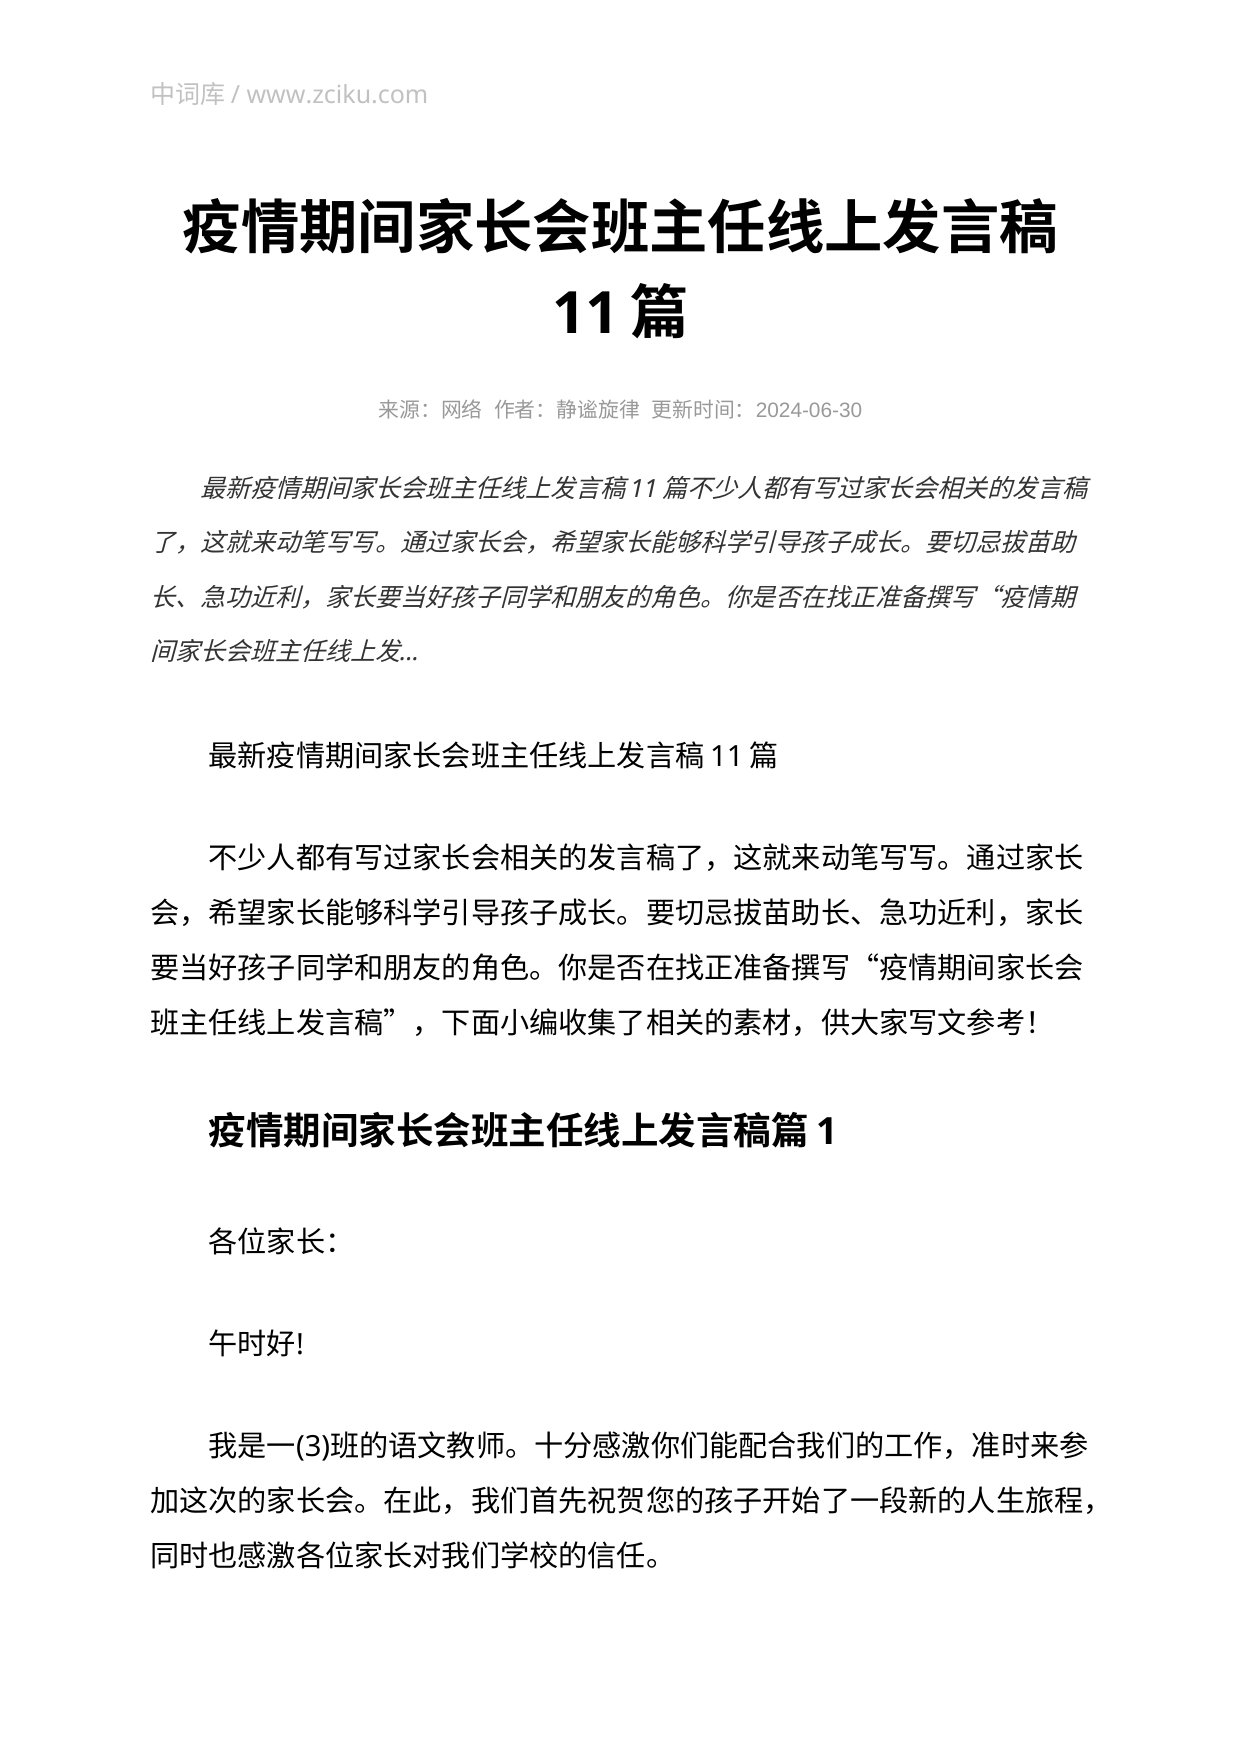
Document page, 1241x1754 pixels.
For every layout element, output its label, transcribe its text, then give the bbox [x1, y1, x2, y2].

text 疫情期间家长会班主任线上发言稿篇1 [150, 1101, 1090, 1156]
text 最新疫情期间家长会班主任线上发言稿11篇 [150, 733, 1090, 775]
text 不少人都有写过家长会相关的发言稿了，这就来动笔写写。通过家长会，希望家长能够科学引导孩子成长。要切忌拔苗助长、急功近利，家长要当好孩子同学和朋友的角色。你是否在找正准备撰写“疫情期间家长会班主任线上发言稿”，下面小编收集了相关的素材，供大家写文参考！ [150, 834, 1090, 1042]
text 我是一(3)班的语文教师。十分感激你们能配合我们的工作，准时来参加这次的家长会。在此，我们首先祝贺您的孩子开始了一段新的人生旅程，同时也感激各位家长对我们学校的信任。 [150, 1422, 1090, 1574]
text 来源：网络 作者：静谧旋律 更新时间：2024-06-30 [150, 397, 1090, 421]
text 各位家长： [150, 1219, 1090, 1261]
text 最新疫情期间家长会班主任线上发言稿11篇不少人都有写过家长会相关的发言稿了，这就来动笔写写。通过家长会，希望家长能够科学引导孩子成长。要切忌拔苗助长、急功近利，家长要当好孩子同学和朋友的角色。你是否在找正准备撰写“疫情期间家长会班主任线上发... [150, 468, 1090, 668]
subtitle 疫情期间家长会班主任线上发言稿11篇 [150, 181, 1090, 351]
text 午时好! [150, 1320, 1090, 1363]
